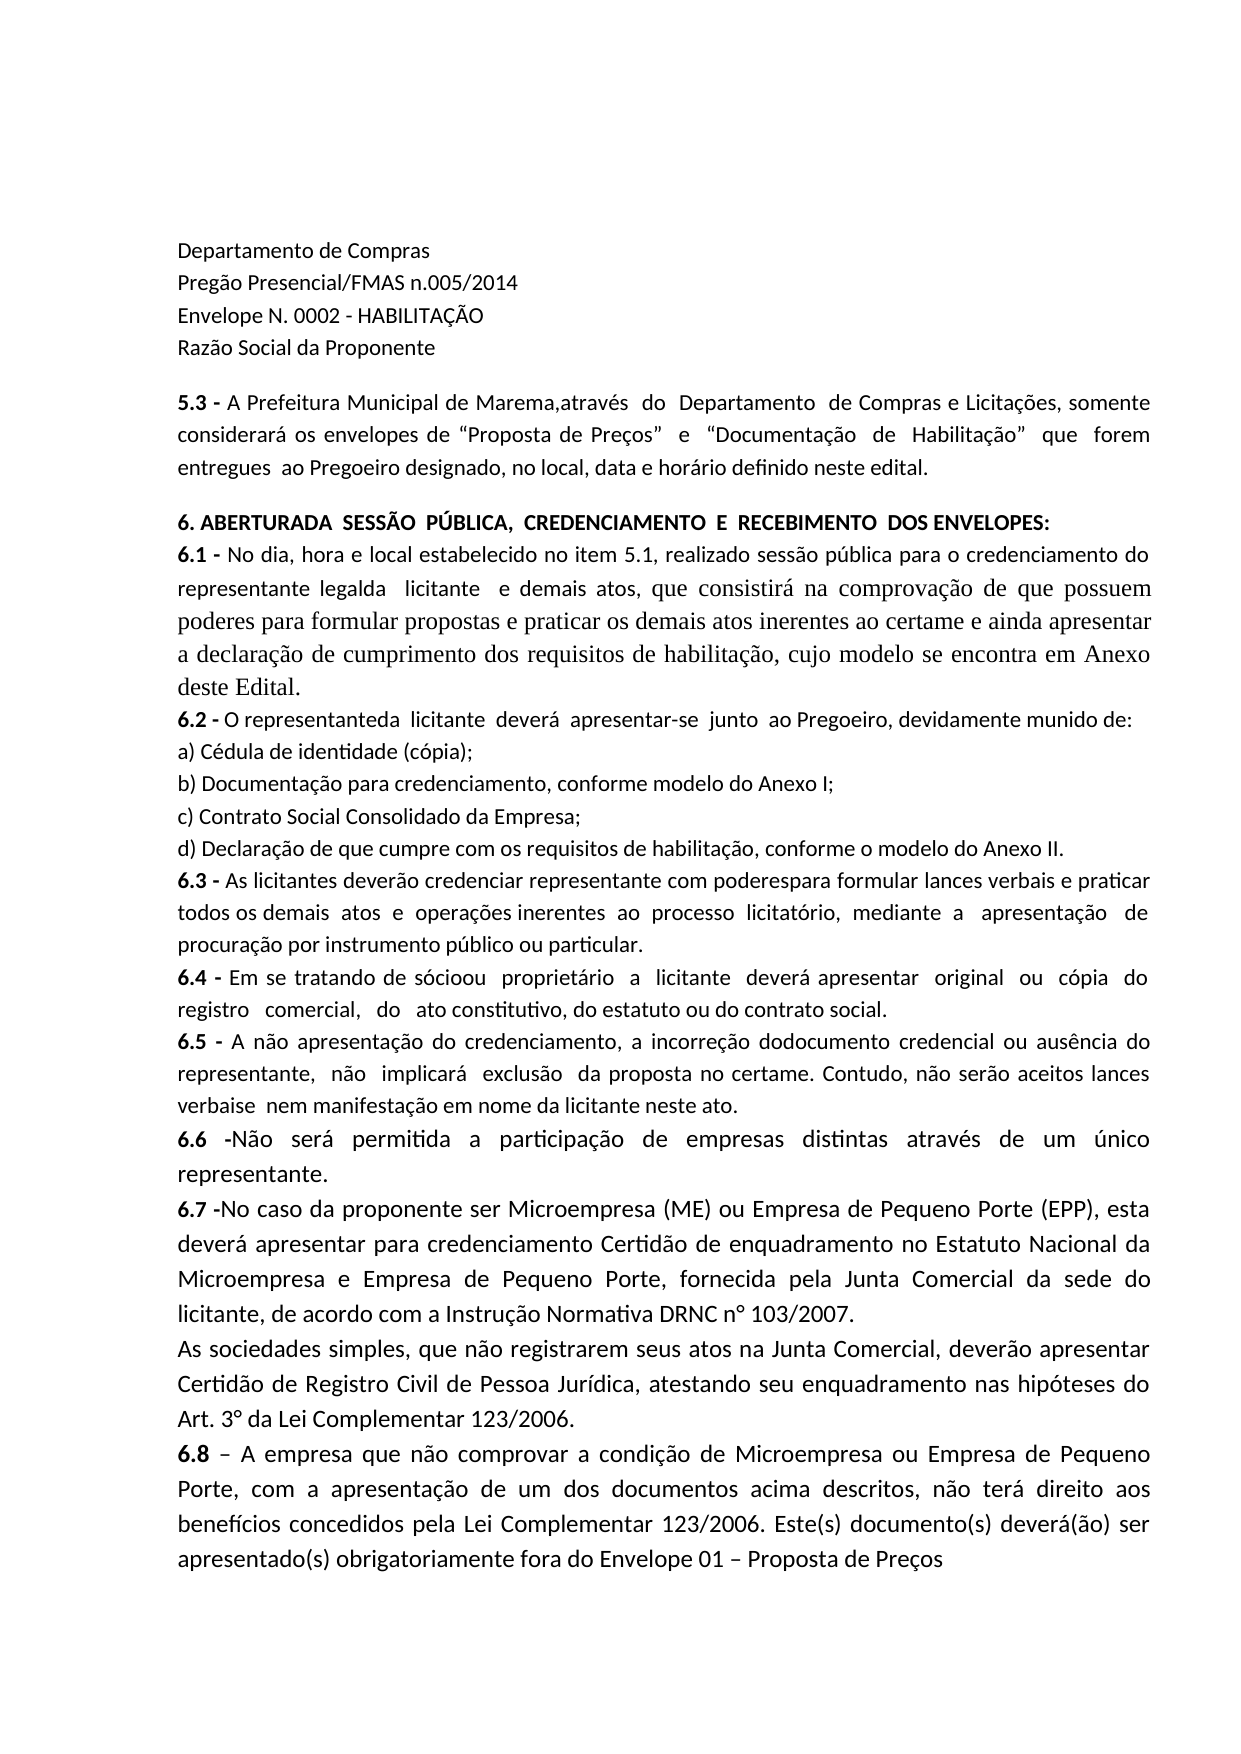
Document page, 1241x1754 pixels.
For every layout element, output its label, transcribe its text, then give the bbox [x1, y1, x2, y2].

text Pregão Presencial/FMAS n.005/2014 [177, 268, 1152, 297]
text Departamento de Compras [177, 236, 1152, 264]
text 6.8 – A empresa que não comprovar a condição de Microempresa ou Empresa de Pequeno Porte, com a apresentação de um dos documentos acima descritos, não terá direito aos benefícios concedidos pela Lei Complementar 123/2006. Este(s) documento(s) deverá(ão) ser apresentado(s) obrigatoriamente fora do Envelope 01 – Proposta de Preços [177, 1439, 1152, 1574]
text Envelope N. 0002 - HABILITAÇÃO [177, 301, 1152, 329]
text 6. ABERTURADA SESSÃO PÚBLICA, CREDENCIAMENTO E RECEBIMENTO DOS ENVELOPES: [177, 508, 1152, 536]
text 5.3 - A Prefeitura Municipal de Marema,através do Departamento de Compras e Licitações, somente considerará os envelopes de “Proposta de Preços” e “Documentação de Habilitação” que forem entregues ao Pregoeiro designado, no local, data e horário definido neste edital. [177, 388, 1152, 481]
text 6.5 - A não apresentação do credenciamento, a incorreção dodocumento credencial ou ausência do representante, não implicará exclusão da proposta no certame. Contudo, não serão aceitos lances verbaise nem manifestação em nome da licitante neste ato. [177, 1027, 1152, 1119]
text 6.4 - Em se tratando de sócioou proprietário a licitante deverá apresentar original ou cópia do registro comercial, do ato constitutivo, do estatuto ou do contrato social. [177, 963, 1152, 1023]
text Razão Social da Proponente [177, 333, 1152, 361]
text d) Declaração de que cumpre com os requisitos de habilitação, conforme o modelo do Anexo II. [177, 834, 1152, 862]
text b) Documentação para credenciamento, conforme modelo do Anexo I; [177, 769, 1152, 798]
text 6.1 - No dia, hora e local estabelecido no item 5.1, realizado sessão pública para o credenciamento do representante legalda licitante e demais atos, que consistirá na comprovação de que possuem poderes para formular propostas e praticar os demais atos inerentes ao certame e ainda apresentar a declaração de cumprimento dos requisitos de habilitação, cujo modelo se encontra em Anexo deste Edital. [177, 541, 1152, 701]
text 6.3 - As licitantes deverão credenciar representante com poderespara formular lances verbais e praticar todos os demais atos e operações inerentes ao processo licitatório, mediante a apresentação de procuração por instrumento público ou particular. [177, 866, 1152, 958]
text 6.7 -No caso da proponente ser Microempresa (ME) ou Empresa de Pequeno Porte (EPP), esta deverá apresentar para credenciamento Certidão de enquadramento no Estatuto Nacional da Microempresa e Empresa de Pequeno Porte, fornecida pela Junta Comercial da sede do licitante, de acordo com a Instrução Normativa DRNC n° 103/2007. [177, 1194, 1152, 1329]
text 6.2 - O representanteda licitante deverá apresentar-se junto ao Pregoeiro, devidamente munido de: [177, 705, 1152, 733]
text 6.6 -Não será permitida a participação de empresas distintas através de um único representante. [177, 1124, 1152, 1189]
text As sociedades simples, que não registrarem seus atos na Junta Comercial, deverão apresentar Certidão de Registro Civil de Pessoa Jurídica, atestando seu enquadramento nas hipóteses do Art. 3° da Lei Complementar 123/2006. [177, 1334, 1152, 1434]
text a) Cédula de identidade (cópia); [177, 737, 1152, 765]
text c) Contrato Social Consolidado da Empresa; [177, 802, 1152, 830]
